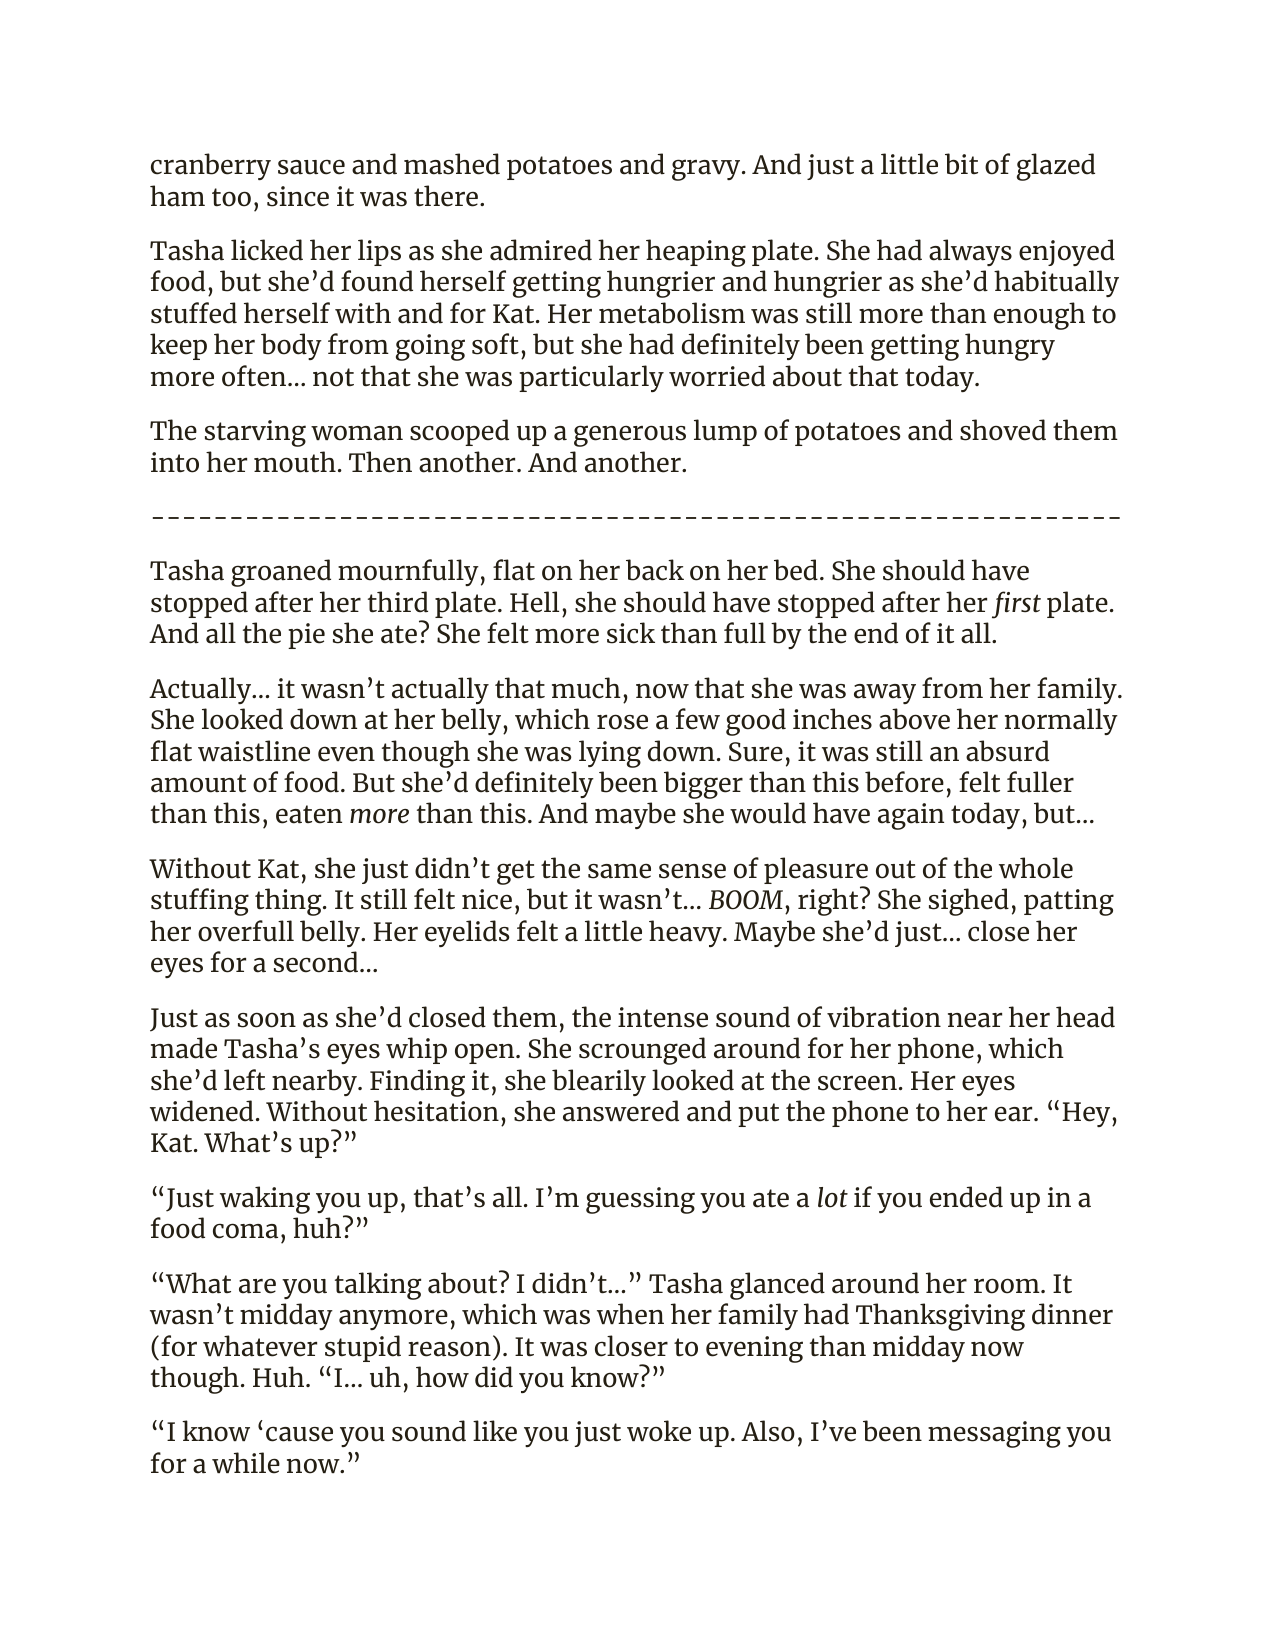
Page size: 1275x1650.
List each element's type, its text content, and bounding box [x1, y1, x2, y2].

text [150, 150, 1125, 213]
text Just as soon as she’d closed them, the intense sound of vibration near her head made Tasha’s eyes whip open. She scrounged around for her phone, which she’d left nearby. Finding it, she blearily looked at the screen. Her eyes widened. Without hesitation, she answered and put the phone to her ear. “Hey, Kat. What’s up?” [150, 1002, 1125, 1160]
text Tasha licked her lips as she admired her heaping plate. She had always enjoyed food, but she’d found herself getting hungrier and hungrier as she’d habitually stuffed herself with and for Kat. Her metabolism was still more than enough to keep her body from going soft, but she had definitely been getting hungry more often… not that she was particularly worried about that today. [150, 236, 1125, 393]
text Actually… it wasn’t actually that much, now that she was away from her family. She looked down at her belly, which rose a few good inches above her normally flat waistline even though she was lying down. Sure, it was still an absurd amount of food. But she’d definitely been bigger than this before, felt fuller than this, eaten more than this. And maybe she would have again today, but… [150, 673, 1125, 831]
text Without Kat, she just didn’t get the same sense of pleasure out of the whole stuffing thing. It still felt nice, but it wasn’t… BOOM, right? She sighed, patting her overfull belly. Her eyelids felt a little heavy. Maybe she’d just… close her eyes for a second… [150, 854, 1125, 979]
text -------------------------------------------------------------- [150, 502, 1125, 533]
text “What are you talking about? I didn’t…” Tasha glanced around her room. It wasn’t midday anymore, which was when her family had Thanksgiving dinner (for whatever stupid reason). It was closer to evening than midday now though. Huh. “I… uh, how did you know?” [150, 1268, 1125, 1394]
text “Just waking you up, that’s all. I’m guessing you ate a lot if you ended up in a food coma, huh?” [150, 1183, 1125, 1246]
text Tasha groaned mournfully, flat on her back on her bed. She should have stopped after her third plate. Hell, she should have stopped after her first plate. And all the pie she ate? She felt more sick than full by the end of it all. [150, 556, 1125, 651]
text “I know ‘cause you sound like you just woke up. Also, I’ve been messaging you for a while now.” [150, 1417, 1125, 1480]
text The starving woman scooped up a generous lump of potatoes and shoved them into her mouth. Then another. And another. [150, 416, 1125, 479]
